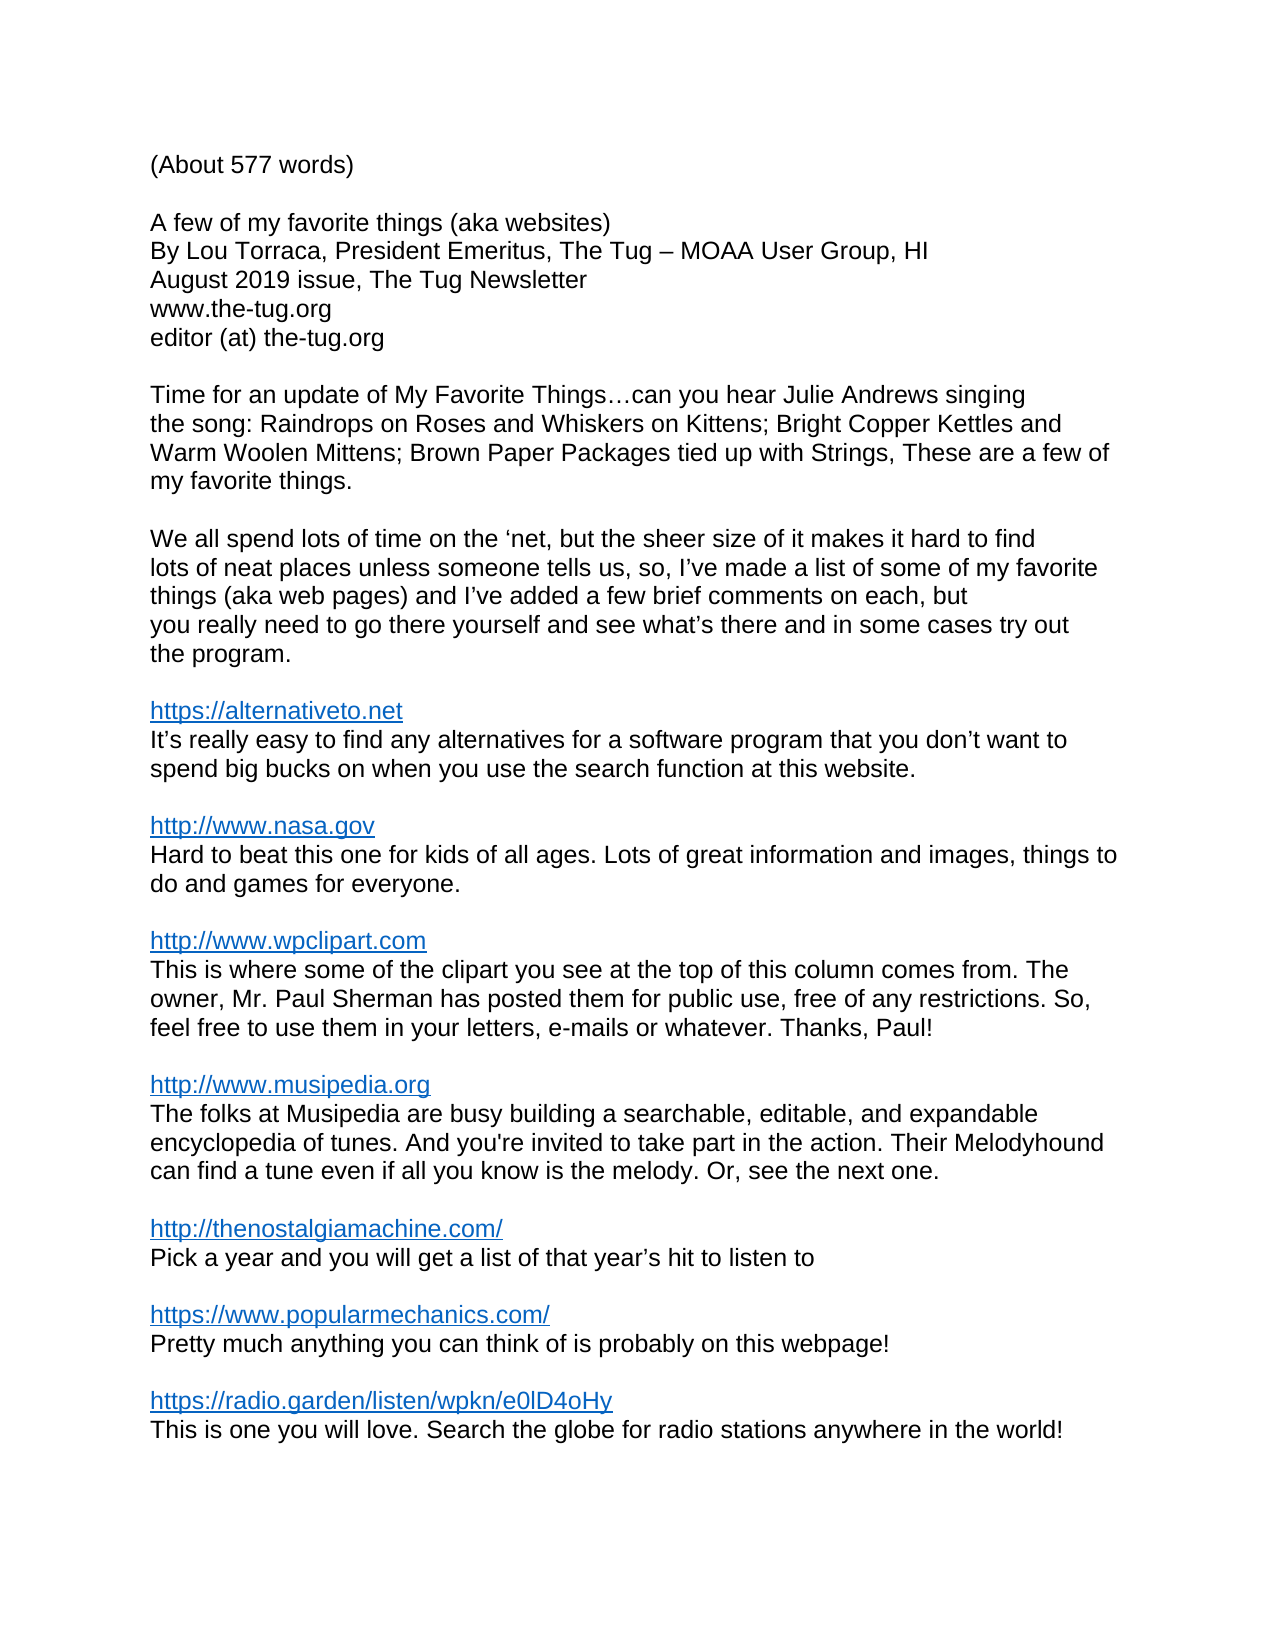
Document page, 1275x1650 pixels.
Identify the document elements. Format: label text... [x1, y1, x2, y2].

text http://www.musipedia.org [150, 1070, 1125, 1099]
text The folks at Musipedia are busy building a searchable, editable, and expandable encyclopedia of tunes. And you're invited to take part in the action. Their Melodyhound can find a tune even if all you know is the melody. Or, see the next one. [150, 1099, 1125, 1185]
text Pretty much anything you can think of is probably on this webpage! [150, 1329, 1125, 1357]
text It’s really easy to find any alternatives for a software program that you don’t want to spend big bucks on when you use the search function at this website. [150, 725, 1125, 782]
text Hard to beat this one for kids of all ages. Lots of great information and images, things to do and games for everyone. [150, 840, 1125, 897]
text http://thenostalgiamachine.com/ [150, 1214, 1125, 1242]
text http://www.wpclipart.com [150, 926, 1125, 955]
text This is where some of the clipart you see at the top of this column comes from. The owner, Mr. Paul Sherman has posted them for public use, free of any restrictions. So, feel free to use them in your letters, e-mails or whatever. Thanks, Paul! [150, 955, 1125, 1041]
text the song: Raindrops on Roses and Whiskers on Kittens; Bright Copper Kettles and Warm Woolen Mittens; Brown Paper Packages tied up with Strings, These are a few of my favorite things. [150, 409, 1125, 495]
text (About 577 words) [150, 150, 1125, 179]
text August 2019 issue, The Tug Newsletter [150, 265, 1125, 294]
text A few of my favorite things (aka websites) [150, 207, 1125, 236]
text Pick a year and you will get a list of that year’s hit to listen to [150, 1242, 1125, 1271]
text www.the-tug.org [150, 294, 1125, 322]
text lots of neat places unless someone tells us, so, I’ve made a list of some of my favorite things (aka web pages) and I’ve added a few brief comments on each, but [150, 552, 1125, 610]
text By Lou Torraca, President Emeritus, The Tug – MOAA User Group, HI [150, 236, 1125, 265]
text https://www.popularmechanics.com/ [150, 1300, 1125, 1329]
text you really need to go there yourself and see what’s there and in some cases try out [150, 610, 1125, 639]
text We all spend lots of time on the ‘net, but the sheer size of it makes it hard to find [150, 524, 1125, 552]
text editor (at) the-tug.org [150, 322, 1125, 351]
text http://www.nasa.gov [150, 811, 1125, 840]
text https://radio.garden/listen/wpkn/e0lD4oHy [150, 1386, 1125, 1415]
text Time for an update of My Favorite Things…can you hear Julie Andrews singing [150, 380, 1125, 409]
text https://alternativeto.net [150, 696, 1125, 725]
text the program. [150, 639, 1125, 667]
text This is one you will love. Search the globe for radio stations anywhere in the world! [150, 1415, 1125, 1444]
